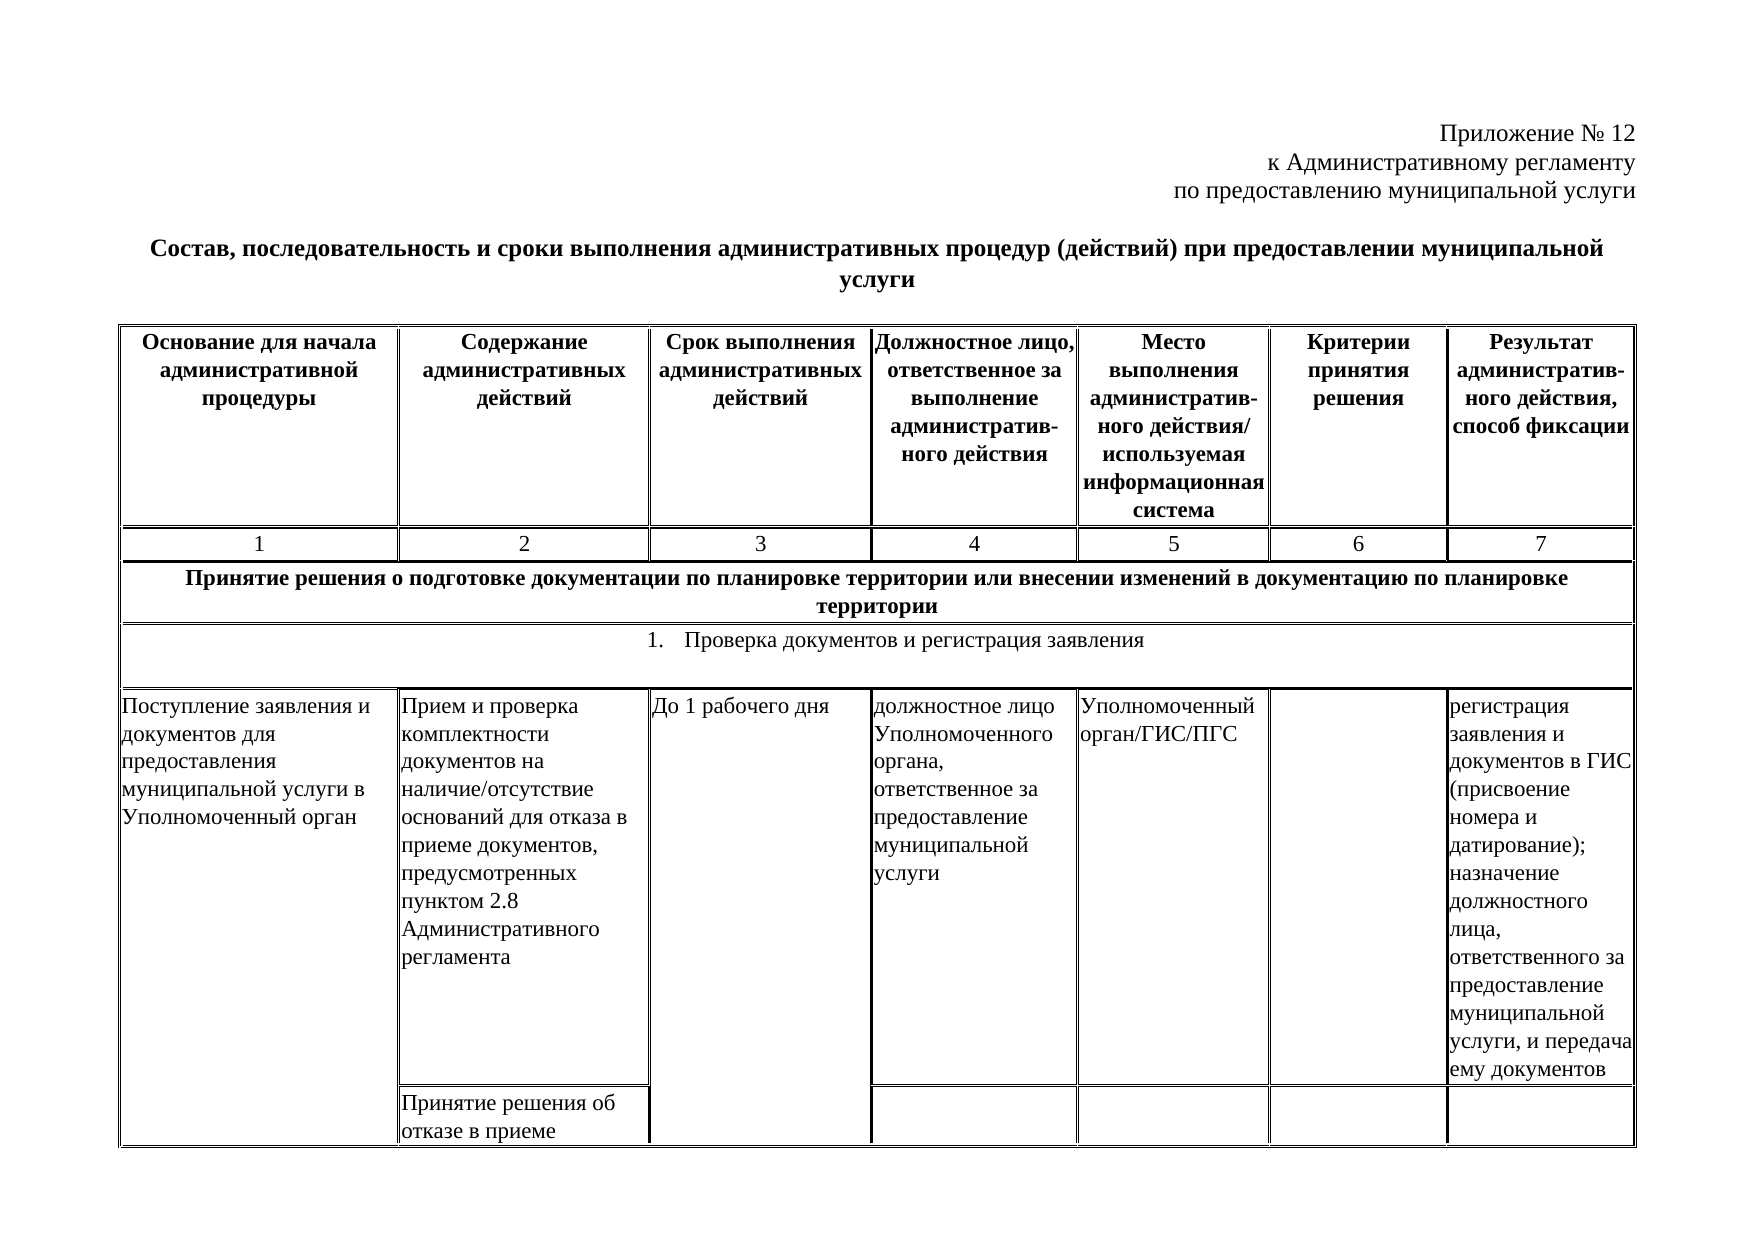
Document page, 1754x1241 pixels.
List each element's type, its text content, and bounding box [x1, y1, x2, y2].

table_header Должностное лицо, ответственное за выполнение административ-ного действия [871, 327, 1078, 525]
table_header Место выполнения административ-ного действия/ используемая информационная система [1078, 327, 1270, 525]
table_cell [1447, 1084, 1634, 1145]
table_cell До 1 рабочего дня [650, 690, 871, 1145]
table_cell 3 [651, 529, 870, 559]
table_cell [1078, 1087, 1270, 1145]
table_cell [871, 1087, 1078, 1145]
text Состав, последовательность и сроки выполнения административных процедур (действий) при предоставлении муниципальной услуги [118, 233, 1636, 293]
table_cell [1271, 690, 1446, 1084]
table_header Результат административ-ного действия, способ фиксации [1447, 327, 1633, 525]
table_cell Прием и проверка комплектности документов на наличие/отсутствие оснований для отказа в приеме документов, предусмотренных пунктом 2.8 Административного регламента [400, 690, 648, 1084]
table_cell Уполномоченный орган/ГИС/ПГС [1079, 690, 1268, 1084]
table_cell 4 [873, 529, 1076, 559]
table_header Критерии принятия решения [1270, 325, 1447, 525]
table_cell 6 [1271, 529, 1446, 559]
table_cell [399, 1087, 649, 1145]
table_cell Принятие решения о подготовке документации по планировке территории или внесении изменений в документацию по планировке территории [119, 560, 1635, 622]
table_cell 5 [1079, 529, 1268, 559]
text Приложение № 12 [118, 118, 1636, 147]
table_cell регистрация заявления и документов в ГИС (присвоение номера и датирование); назначение должностного лица, ответственного за предоставление муниципальной услуги, и передача ему документов [1449, 687, 1633, 1084]
table_cell 1 [119, 525, 399, 559]
table_cell 7 [1447, 525, 1635, 559]
table_cell Проверка документов и регистрация заявления [121, 622, 1634, 687]
table_header Срок выполнения административных действий [650, 327, 871, 525]
table_cell [1270, 1087, 1447, 1145]
text по предоставлению муниципальной услуги [118, 176, 1636, 204]
table_header Содержание административных действий [399, 327, 649, 525]
table_cell Поступление заявления и документов для предоставления муниципальной услуги в Уполномоченный орган [121, 687, 399, 1145]
table_header Основание для начала административной процедуры [121, 327, 399, 525]
table_cell 2 [400, 529, 648, 559]
text к Административному регламенту [118, 147, 1636, 176]
table_cell должностное лицо Уполномоченного органа, ответственное за предоставление муниципальной услуги [873, 690, 1076, 1084]
